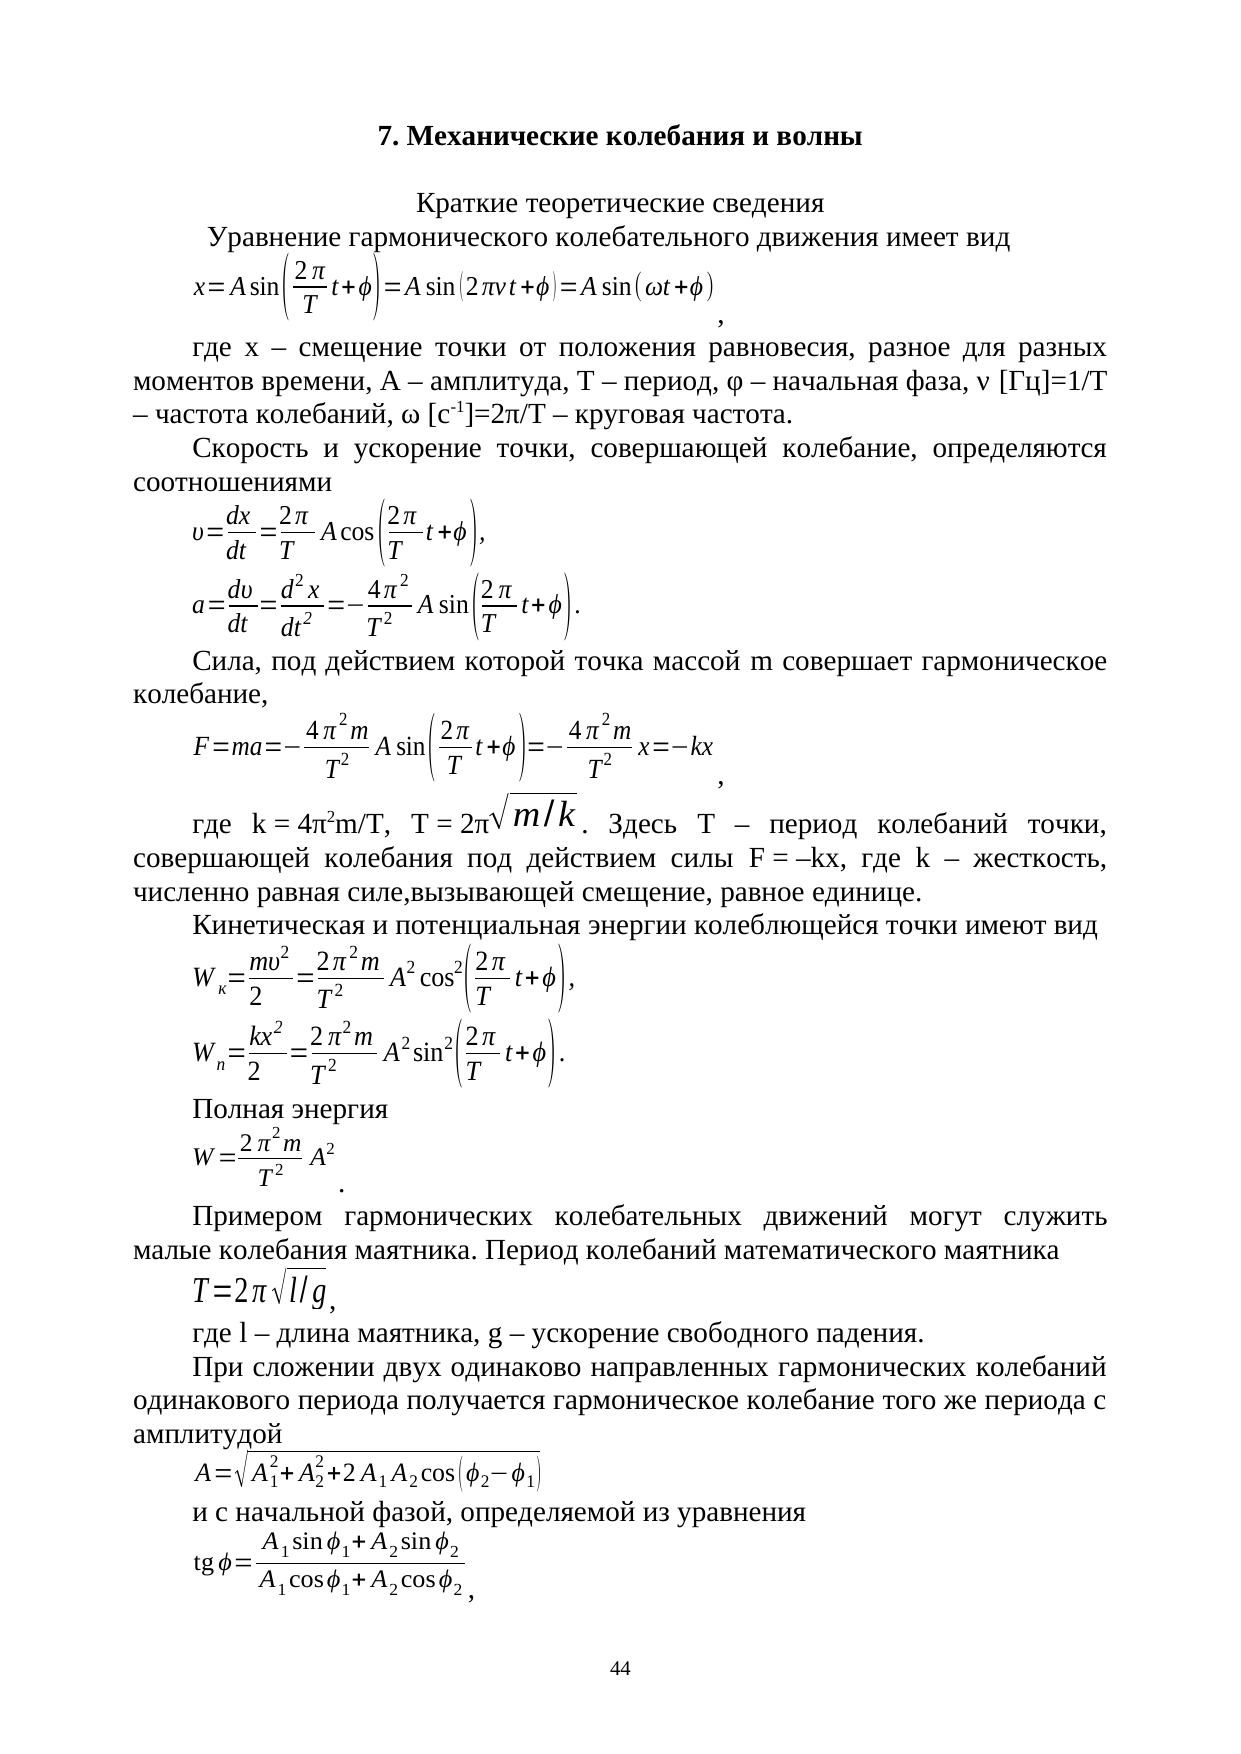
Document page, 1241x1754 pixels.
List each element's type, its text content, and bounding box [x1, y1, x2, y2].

text где k = 4π2m/T, T = 2π. Здесь Т – период колебаний точки, совершающей колебания под действием силы F = –kx, где k – жесткость, численно равная силе,вызывающей смещение, равное единице. [133, 790, 1107, 907]
text Скорость и ускорение точки, совершающей колебание, определяются соотношениями [133, 430, 1107, 497]
text где l – длина маятника, g – ускорение свободного падения. [133, 1315, 1107, 1349]
text Полная энергия [133, 1091, 1107, 1124]
text и с начальной фазой, определяемой из уравнения [133, 1494, 1107, 1528]
text , [133, 1266, 1107, 1315]
text При сложении двух одинаково направленных гармонических колебаний одинакового периода получается гармоническое колебание того же периода с амплитудой [133, 1349, 1107, 1449]
text Уравнение гармонического колебательного движения имеет вид [133, 219, 1107, 252]
text . [133, 1124, 1107, 1198]
text , [133, 1528, 1107, 1605]
text , [133, 252, 1107, 329]
text , [133, 710, 1107, 790]
text Краткие теоретические сведения [133, 185, 1107, 219]
text Примером гармонических колебательных движений могут служить малые колебания маятника. Период колебаний математического маятника [133, 1198, 1108, 1266]
text Кинетическая и потенциальная энергии колеблющейся точки имеют вид [133, 907, 1107, 941]
subtitle 7. Механические колебания и волны [133, 118, 1107, 152]
text где x – смещение точки от положения равновесия, разное для разных моментов времени, А – амплитуда, Т – период, φ – начальная фаза, ν [Гц]=1/Т – частота колебаний, ω [с-1]=2π/Т – круговая частота. [133, 329, 1107, 430]
text Сила, под действием которой точка массой m совершает гармоническое колебание, [133, 643, 1107, 710]
